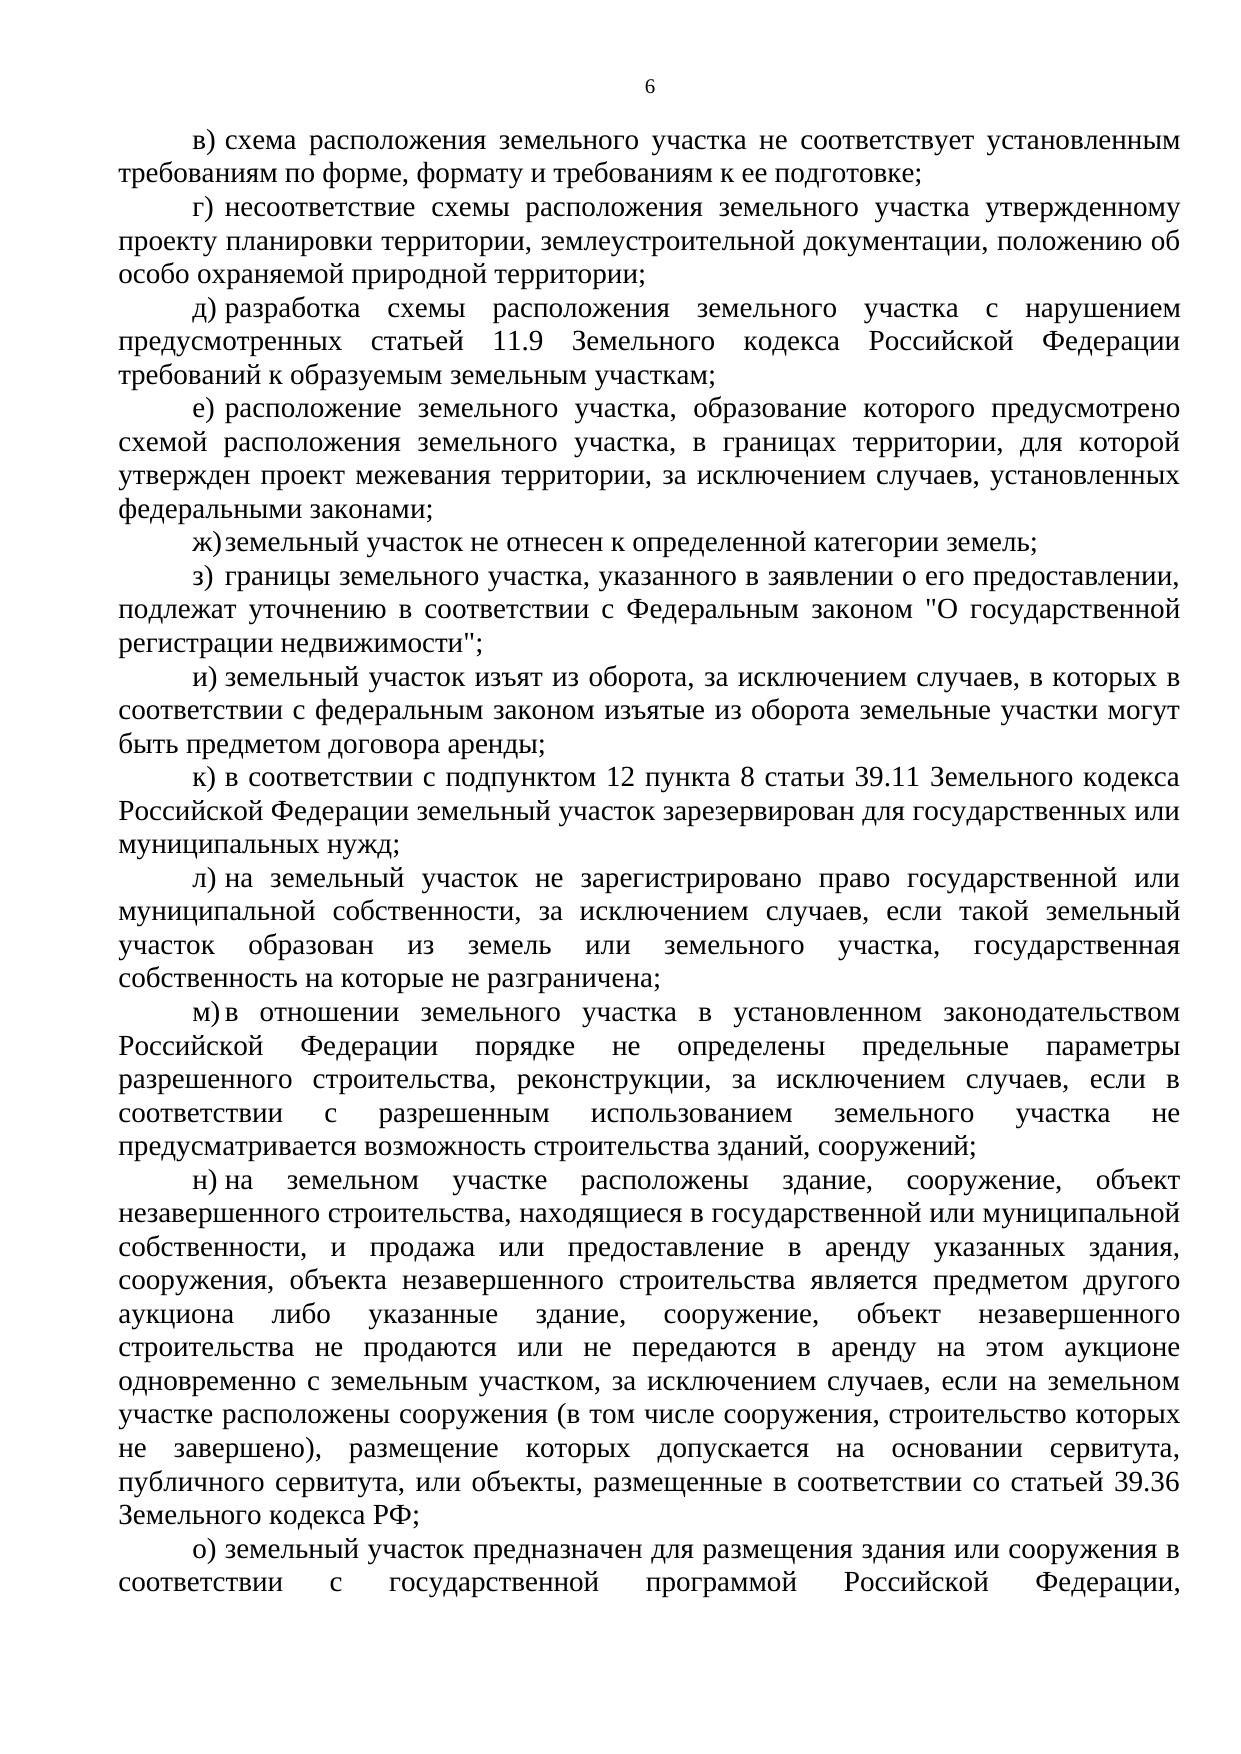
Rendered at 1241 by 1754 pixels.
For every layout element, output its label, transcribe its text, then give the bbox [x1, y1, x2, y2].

list на земельный участок не зарегистрировано право государственной или муниципальной собственности, за исключением случаев, если такой земельный участок образован из земель или земельного участка, государственная собственность на которые не разграничена; [118, 860, 1181, 994]
list в отношении земельного участка в установленном законодательством Российской Федерации порядке не определены предельные параметры разрешенного строительства, реконструкции, за исключением случаев, если в соответствии с разрешенным использованием земельного участка не предусматривается возможность строительства зданий, сооружений; [118, 994, 1181, 1162]
list несоответствие схемы расположения земельного участка утвержденному проекту планировки территории, землеустроительной документации, положению об особо охраняемой природной территории; [118, 189, 1181, 290]
list земельный участок изъят из оборота, за исключением случаев, в которых в соответствии с федеральным законом изъятые из оборота земельные участки могут быть предметом договора аренды; [118, 659, 1181, 759]
list разработка схемы расположения земельного участка с нарушением предусмотренных статьей 11.9 Земельного кодекса Российской Федерации требований к образуемым земельным участкам; [118, 290, 1181, 390]
list в соответствии с подпунктом 12 пункта 8 статьи 39.11 Земельного кодекса Российской Федерации земельный участок зарезервирован для государственных или муниципальных нужд; [118, 759, 1181, 860]
list границы земельного участка, указанного в заявлении о его предоставлении, подлежат уточнению в соответствии с Федеральным законом "О государственной регистрации недвижимости"; [118, 558, 1181, 659]
list земельный участок не отнесен к определенной категории земель; [118, 524, 1181, 558]
list на земельном участке расположены здание, сооружение, объект незавершенного строительства, находящиеся в государственной или муниципальной собственности, и продажа или предоставление в аренду указанных здания, сооружения, объекта незавершенного строительства является предметом другого аукциона либо указанные здание, сооружение, объект незавершенного строительства не продаются или не передаются в аренду на этом аукционе одновременно с земельным участком, за исключением случаев, если на земельном участке расположены сооружения (в том числе сооружения, строительство которых не завершено), размещение которых допускается на основании сервитута, публичного сервитута, или объекты, размещенные в соответствии со статьей 39.36 Земельного кодекса РФ; [118, 1162, 1181, 1531]
list расположение земельного участка, образование которого предусмотрено схемой расположения земельного участка, в границах территории, для которой утвержден проект межевания территории, за исключением случаев, установленных федеральными законами; [118, 390, 1181, 524]
list схема расположения земельного участка не соответствует установленным требованиям по форме, формату и требованиям к ее подготовке; [118, 122, 1181, 189]
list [118, 1531, 1181, 1598]
